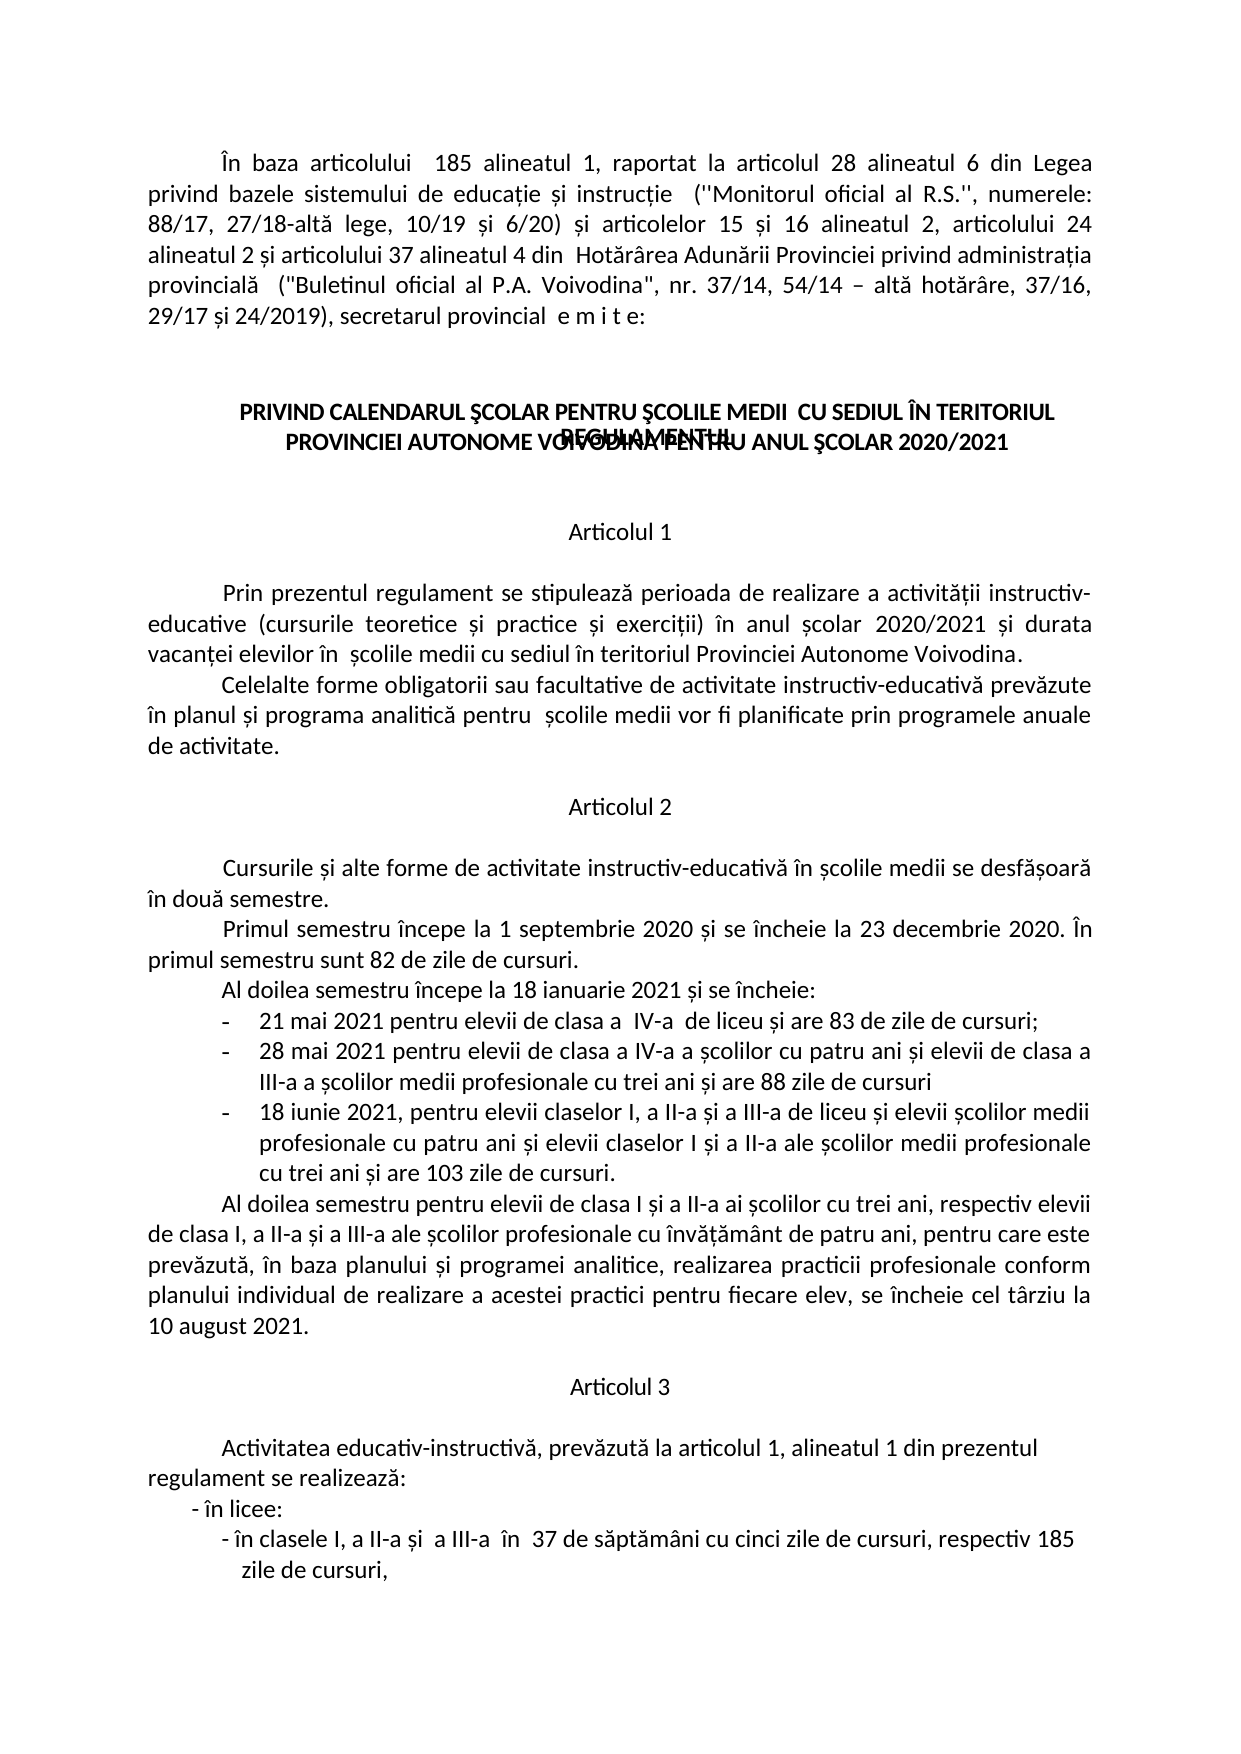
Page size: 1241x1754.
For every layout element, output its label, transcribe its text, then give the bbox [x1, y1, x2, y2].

text PRIVIND CALENDARUL ŞCOLAR PENTRU ŞCOLILE MEDII CU SEDIUL ÎN TERITORIUL PROVINCIEI AUTONOME VOIVODINA PENTRU ANUL ŞCOLAR 2020/2021 [188, 396, 1106, 457]
text Articolul 3 [148, 1371, 1093, 1402]
text Prin prezentul regulament se stipulează perioada de realizare a activităţii instructiv-educative (cursurile teoretice şi practice şi exerciţii) în anul şcolar 2020/2021 şi durata vacanţei elevilor în şcolile medii cu sediul în teritoriul Provinciei Autonome Voivodina. [148, 577, 1093, 669]
list 21 mai 2021 pentru elevii de clasa a IV-a de liceu şi are 83 de zile de cursuri; [221, 1005, 1093, 1035]
text - în licee: [191, 1493, 1093, 1524]
text Cursurile şi alte forme de activitate instructiv-educativă în şcolile medii se desfăşoară în două semestre. [148, 852, 1093, 913]
text Al doilea semestru pentru elevii de clasa I şi a II-a ai şcolilor cu trei ani, respectiv elevii de clasa I, a II-a şi a III-a ale şcolilor profesionale cu învăţământ de patru ani, pentru care este prevăzută, în baza planului şi programei analitice, realizarea practicii profesionale conform planului individual de realizare a acestei practici pentru fiecare elev, se încheie cel târziu la 10 august 2021. [148, 1188, 1093, 1341]
list 28 mai 2021 pentru elevii de clasa a IV-a a şcolilor cu patru ani şi elevii de clasa a III-a a şcolilor medii profesionale cu trei ani şi are 88 zile de cursuri [221, 1035, 1093, 1096]
text Activitatea educativ-instructivă, prevăzută la articolul 1, alineatul 1 din prezentul regulament se realizează: [148, 1432, 1093, 1493]
text - în clasele I, a II-a şi a III-a în 37 de săptămâni cu cinci zile de cursuri, respectiv 185 zile de cursuri, [221, 1524, 1093, 1585]
text Articolul 1 [148, 422, 1093, 547]
text Al doilea semestru începe la 18 ianuarie 2021 şi se încheie: [148, 974, 1093, 1005]
text În baza articolului 185 alineatul 1, raportat la articolul 28 alineatul 6 din Legea privind bazele sistemului de educaţie şi instrucţie (''Monitorul oficial al R.S.'', numerele: 88/17, 27/18-altă lege, 10/19 şi 6/20) şi articolelor 15 şi 16 alineatul 2, articolului 24 alineatul 2 şi articolului 37 alineatul 4 din Hotărârea Adunării Provinciei privind administraţia provincială ("Buletinul oficial al P.A. Voivodina", nr. 37/14, 54/14 – altă hotărâre, 37/16, 29/17 şi 24/2019), secretarul provincial e m i t e: [148, 148, 1093, 331]
text Celelalte forme obligatorii sau facultative de activitate instructiv-educativă prevăzute în planul şi programa analitică pentru şcolile medii vor fi planificate prin programele anuale de activitate. [148, 669, 1093, 761]
text Articolul 2 [148, 791, 1093, 822]
text Primul semestru începe la 1 septembrie 2020 şi se încheie la 23 decembrie 2020. În primul semestru sunt 82 de zile de cursuri. [148, 913, 1093, 974]
list 18 iunie 2021, pentru elevii claselor I, a II-a şi a III-a de liceu şi elevii şcolilor medii profesionale cu patru ani şi elevii claselor I şi a II-a ale şcolilor medii profesionale cu trei ani şi are 103 zile de cursuri. [221, 1096, 1093, 1188]
